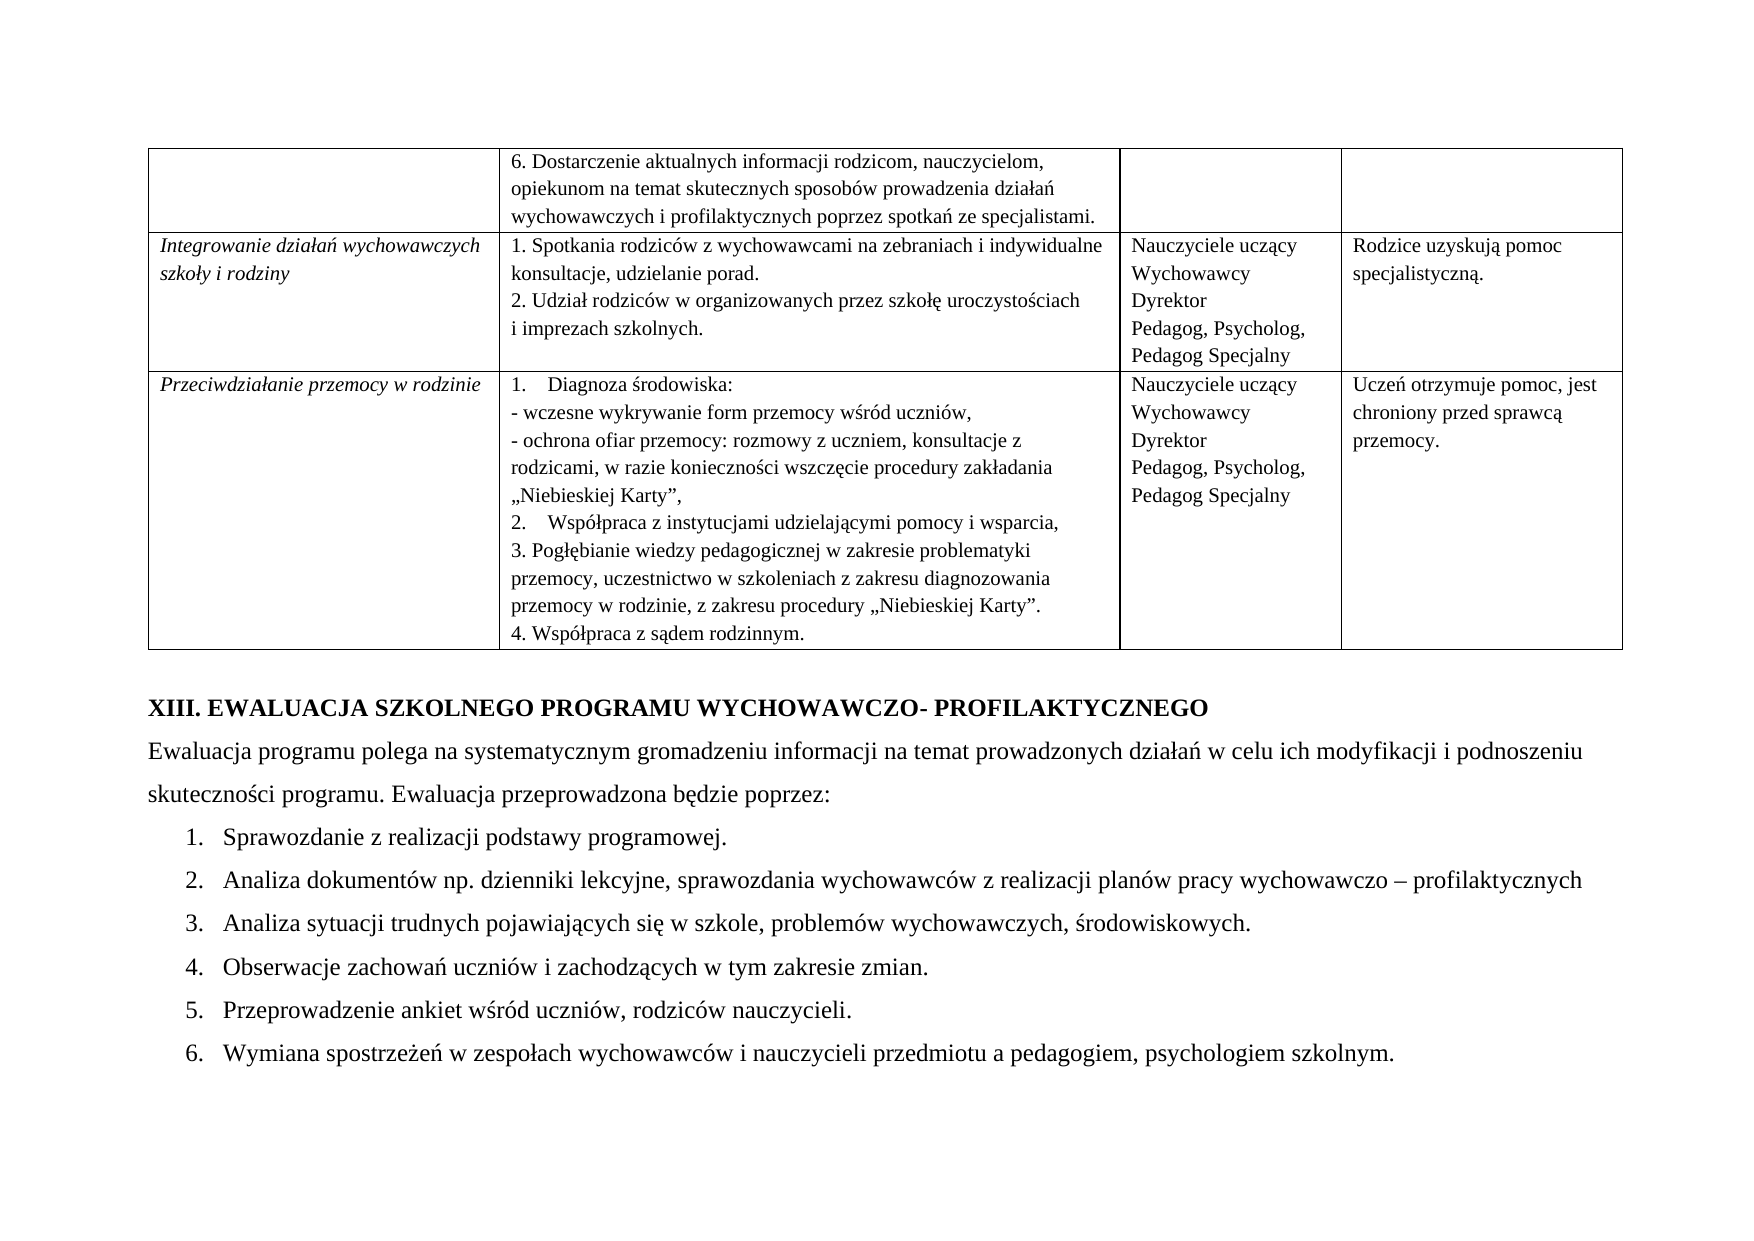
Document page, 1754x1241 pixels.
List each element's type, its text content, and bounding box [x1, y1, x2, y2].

list Wymiana spostrzeżeń w zespołach wychowawców i nauczycieli przedmiotu a pedagogiem, psychologiem szkolnym. [185, 1038, 1606, 1067]
list Obserwacje zachowań uczniów i zachodzących w tym zakresie zmian. [185, 952, 1606, 980]
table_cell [500, 149, 1119, 232]
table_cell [149, 149, 499, 232]
table_cell Uczeń otrzymuje pomoc, jest chroniony przed sprawcą przemocy. [1342, 372, 1622, 649]
table_cell Integrowanie działań wychowawczych szkoły i rodziny [149, 233, 499, 371]
list Sprawozdanie z realizacji podstawy programowej. [185, 822, 1606, 851]
table_cell 1. Spotkania rodziców z wychowawcami na zebraniach i indywidualne konsultacje, udzielanie porad. 2. Udział rodziców w organizowanych przez szkołę uroczystościach i imprezach szkolnych. [500, 233, 1119, 371]
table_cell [1121, 149, 1341, 232]
table_cell 1. Diagnoza środowiska: - wczesne wykrywanie form przemocy wśród uczniów, - ochrona ofiar przemocy: rozmowy z uczniem, konsultacje z rodzicami, w razie konieczności wszczęcie procedury zakładania „Niebieskiej Karty”, 2. Współpraca z instytucjami udzielającymi pomocy i wsparcia, 3. Pogłębianie wiedzy pedagogicznej w zakresie problematyki przemocy, uczestnictwo w szkoleniach z zakresu diagnozowania przemocy w rodzinie, z zakresu procedury „Niebieskiej Karty”. 4. Współpraca z sądem rodzinnym. [500, 372, 1119, 649]
list Analiza sytuacji trudnych pojawiających się w szkole, problemów wychowawczych, środowiskowych. [185, 908, 1606, 937]
text XIII. EWALUACJA SZKOLNEGO PROGRAMU WYCHOWAWCZO- PROFILAKTYCZNEGO [148, 693, 1606, 722]
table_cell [1342, 149, 1622, 232]
list Analiza dokumentów np. dzienniki lekcyjne, sprawozdania wychowawców z realizacji planów pracy wychowawczo – profilaktycznych [185, 865, 1606, 894]
table_cell Nauczyciele uczący Wychowawcy Dyrektor Pedagog, Psycholog, Pedagog Specjalny [1121, 233, 1341, 371]
text Ewaluacja programu polega na systematycznym gromadzeniu informacji na temat prowadzonych działań w celu ich modyfikacji i podnoszeniu skuteczności programu. Ewaluacja przeprowadzona będzie poprzez: [148, 736, 1606, 808]
list Przeprowadzenie ankiet wśród uczniów, rodziców nauczycieli. [185, 995, 1606, 1023]
table_cell Rodzice uzyskują pomoc specjalistyczną. [1342, 233, 1622, 371]
table_cell Nauczyciele uczący Wychowawcy Dyrektor Pedagog, Psycholog, Pedagog Specjalny [1121, 372, 1341, 649]
table_cell Przeciwdziałanie przemocy w rodzinie [149, 372, 499, 649]
